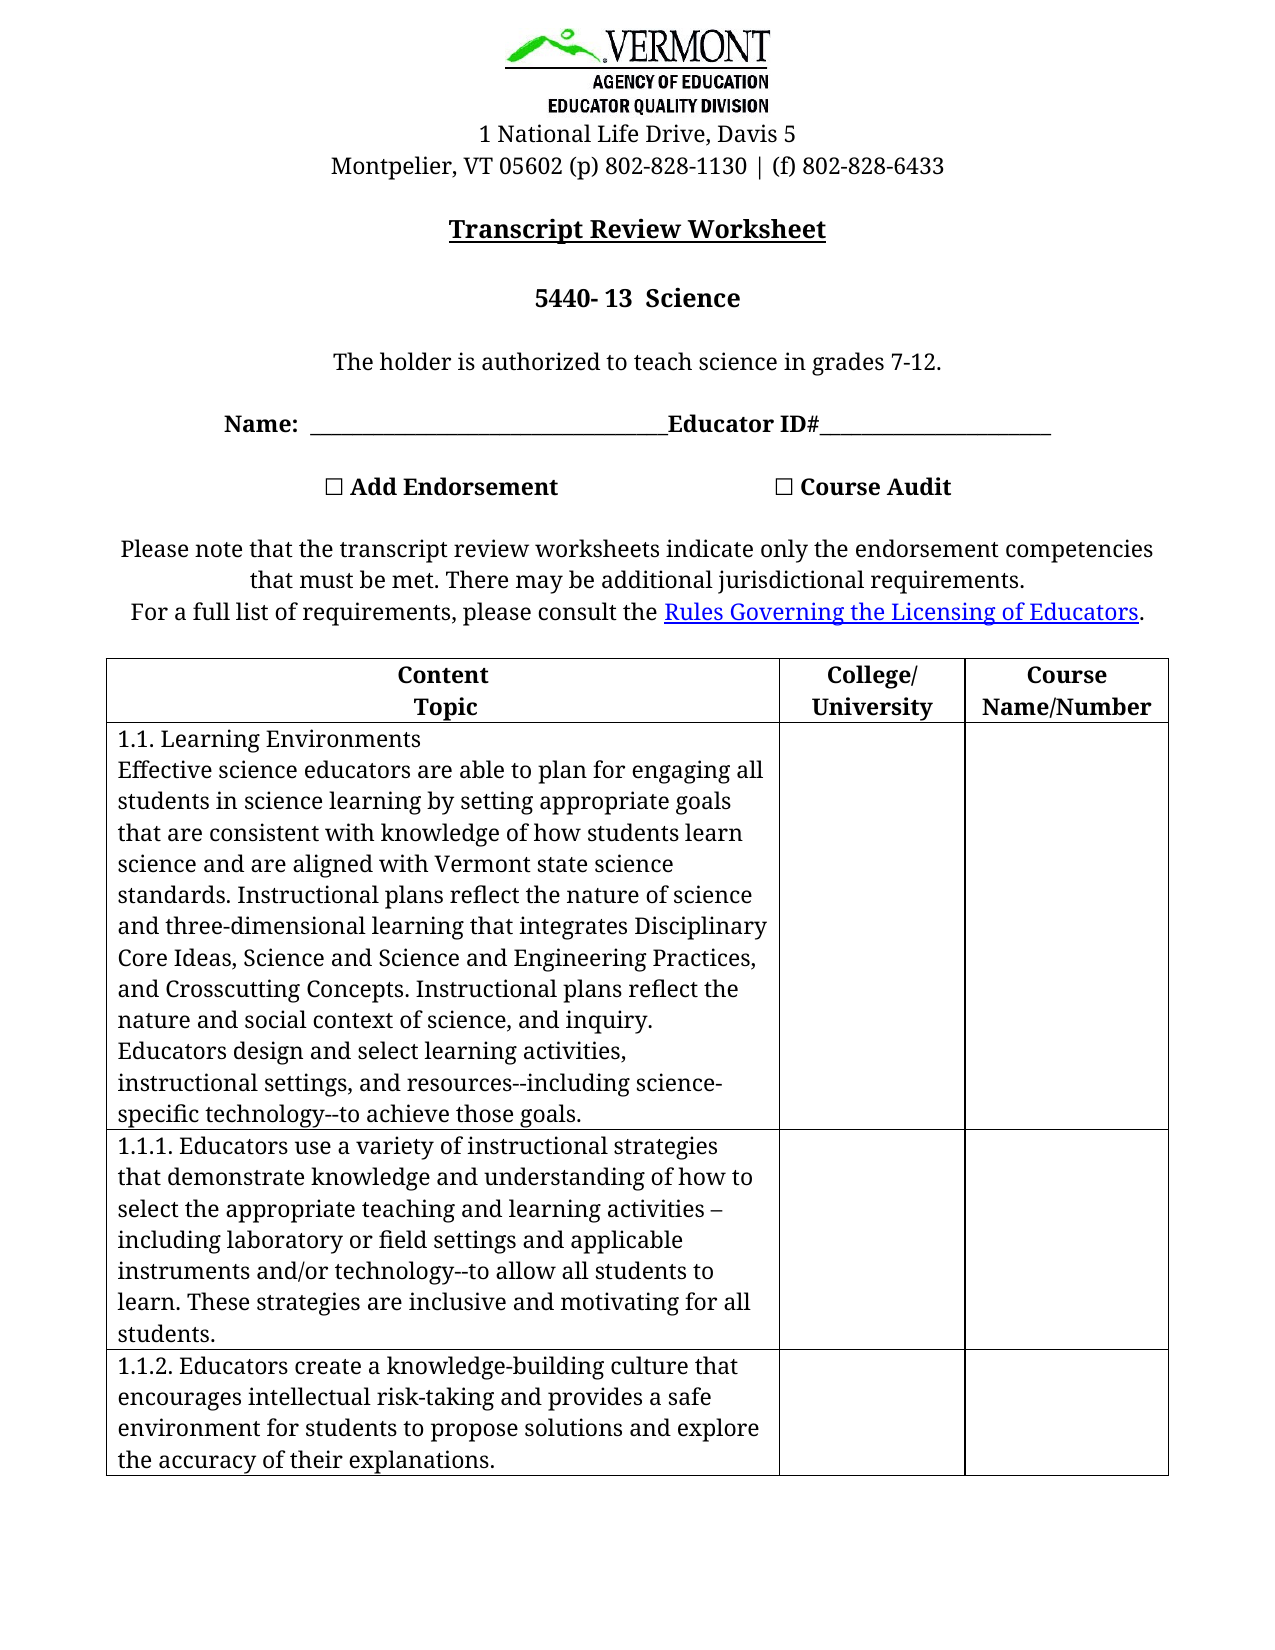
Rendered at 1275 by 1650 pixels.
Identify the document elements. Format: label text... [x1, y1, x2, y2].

text Please note that the transcript review worksheets indicate only the endorsement competencies that must be met. There may be additional jurisdictional requirements. [112, 533, 1162, 596]
table_header College/ University [780, 659, 964, 722]
table_cell [780, 723, 964, 1129]
text Transcript Review Worksheet [112, 212, 1162, 246]
table_cell 1.1. Learning Environments Effective science educators are able to plan for engaging all students in science learning by setting appropriate goals that are consistent with knowledge of how students learn science and are aligned with Vermont state science standards. Instructional plans reflect the nature of science and three-dimensional learning that integrates Disciplinary Core Ideas, Science and Science and Engineering Practices, and Crosscutting Concepts. Instructional plans reflect the nature and social context of science, and inquiry. Educators design and select learning activities, instructional settings, and resources--including science-specific technology--to achieve those goals. [107, 723, 779, 1129]
table_cell [780, 1350, 964, 1475]
picture [505, 28, 771, 119]
text For a full list of requirements, please consult the Rules Governing the Licensing of Educators. [112, 596, 1162, 627]
text Add Endorsement Course Audit [112, 471, 1162, 502]
text Name: __________________________________Educator ID#______________________ [112, 408, 1162, 439]
table_cell [966, 723, 1168, 1129]
table_cell 1.1.2. Educators create a knowledge-building culture that encourages intellectual risk-taking and provides a safe environment for students to propose solutions and explore the accuracy of their explanations. [107, 1350, 779, 1475]
text The holder is authorized to teach science in grades 7-12. [112, 346, 1162, 377]
table_cell [966, 1350, 1168, 1475]
text 5440- 13 Science [112, 280, 1162, 314]
table_cell [780, 1130, 964, 1349]
table_header Content Topic [107, 659, 779, 722]
table_cell 1.1.1. Educators use a variety of instructional strategies that demonstrate knowledge and understanding of how to select the appropriate teaching and learning activities – including laboratory or field settings and applicable instruments and/or technology--to allow all students to learn. These strategies are inclusive and motivating for all students. [107, 1130, 779, 1349]
table_cell [966, 1130, 1168, 1349]
table_header Course Name/Number [966, 659, 1168, 722]
